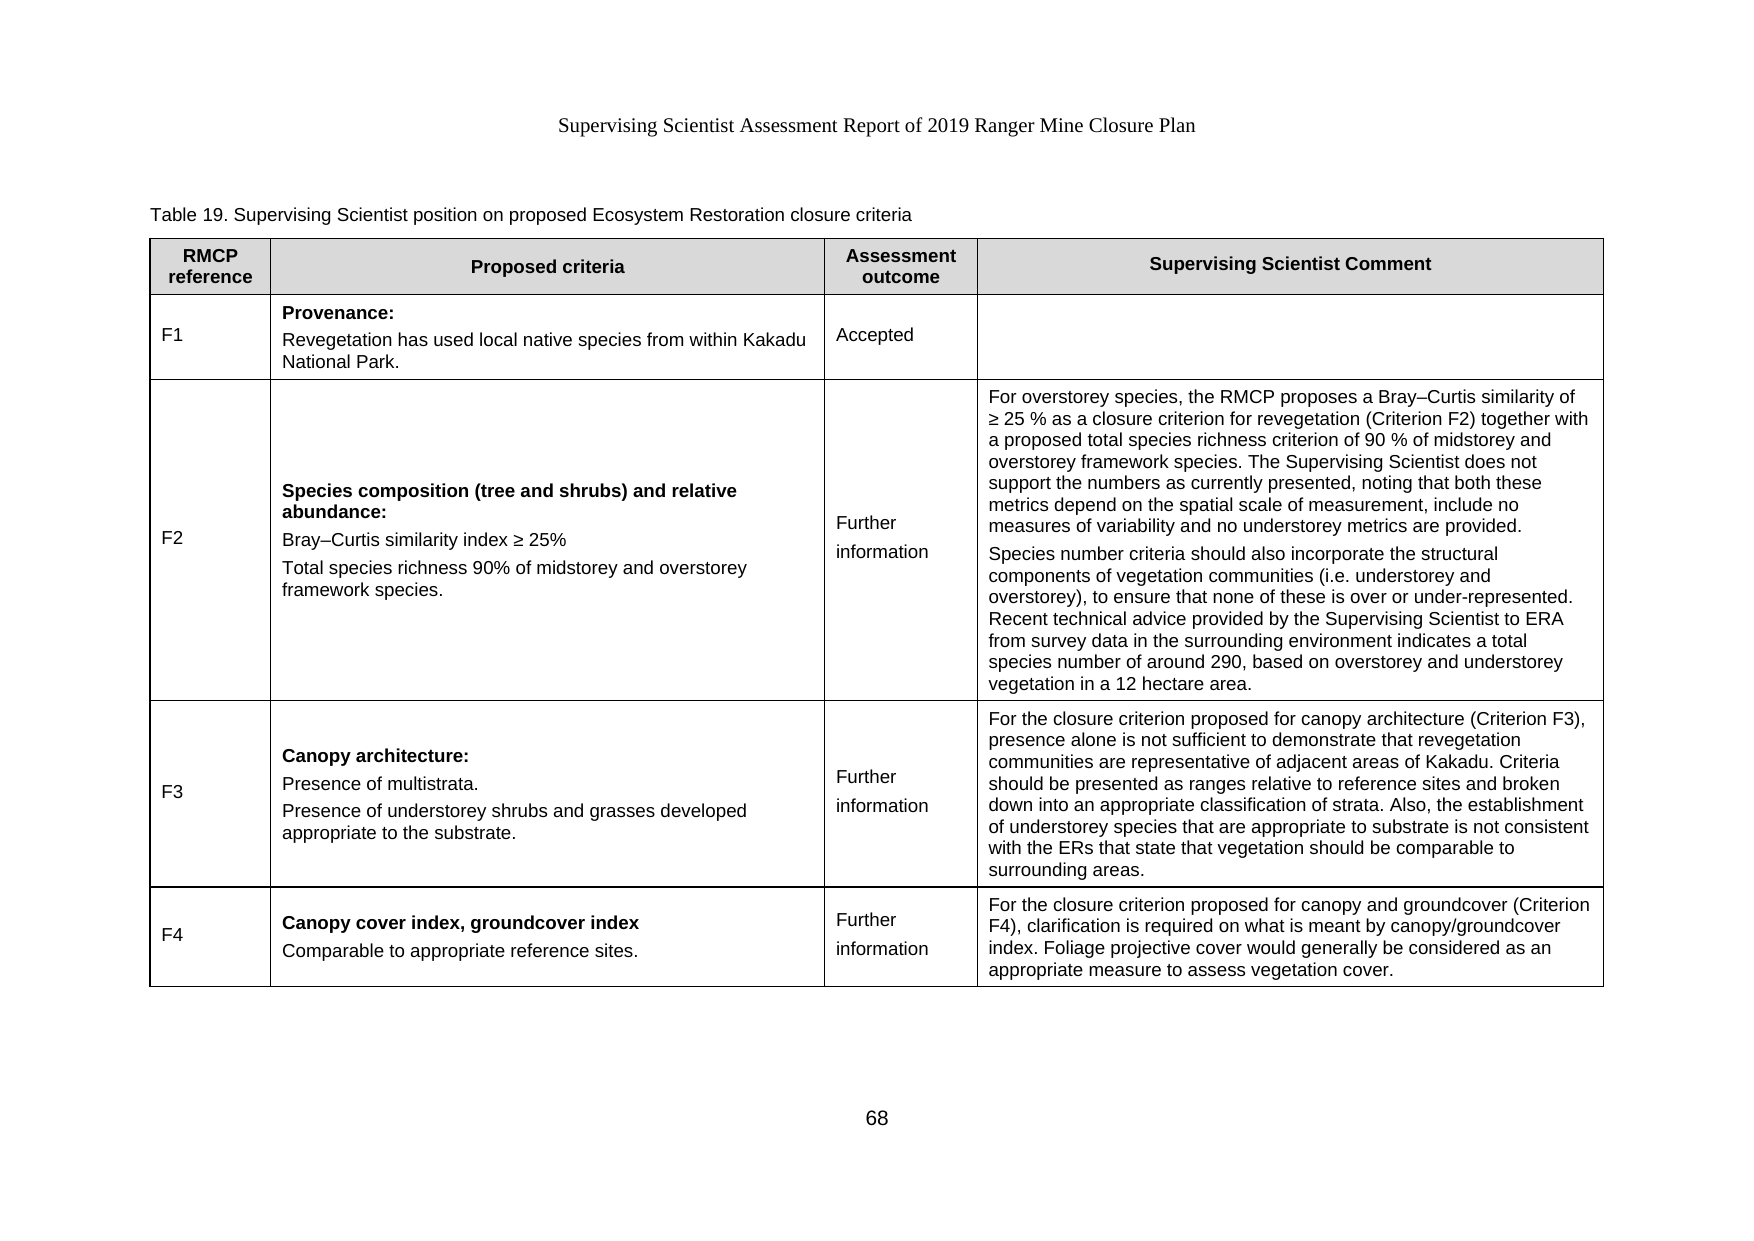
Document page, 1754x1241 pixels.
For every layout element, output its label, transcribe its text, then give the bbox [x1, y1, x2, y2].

table_header Supervising Scientist Comment [978, 239, 1603, 294]
table_header Proposed criteria [271, 239, 824, 294]
text Table 19. Supervising Scientist position on proposed Ecosystem Restoration closure criteria [150, 200, 1604, 225]
table_header RMCP reference [151, 239, 270, 294]
table_cell F3 [151, 701, 270, 886]
table_cell Canopy architecture: Presence of multistrata. Presence of understorey shrubs and grasses developed appropriate to the substrate. [271, 701, 824, 886]
table_header Assessment outcome [825, 239, 977, 294]
table_cell F1 [151, 295, 270, 379]
table_cell Further information [825, 701, 977, 886]
table_cell [978, 295, 1603, 379]
table_cell Further information [825, 888, 977, 986]
table_cell F4 [151, 888, 270, 986]
table_cell Canopy cover index, groundcover index Comparable to appropriate reference sites. [271, 888, 824, 986]
table_cell For overstorey species, the RMCP proposes a Bray–Curtis similarity of ≥ 25 % as a closure criterion for revegetation (Criterion F2) together with a proposed total species richness criterion of 90 % of midstorey and overstorey framework species. The Supervising Scientist does not support the numbers as currently presented, noting that both these metrics depend on the spatial scale of measurement, include no measures of variability and no understorey metrics are provided. Species number criteria should also incorporate the structural components of vegetation communities (i.e. understorey and overstorey), to ensure that none of these is over or under-represented. Recent technical advice provided by the Supervising Scientist to ERA from survey data in the surrounding environment indicates a total species number of around 290, based on overstorey and understorey vegetation in a 12 hectare area. [978, 380, 1603, 700]
table_cell F2 [151, 380, 270, 700]
table_cell Further information [825, 380, 977, 700]
table_cell For the closure criterion proposed for canopy architecture (Criterion F3), presence alone is not sufficient to demonstrate that revegetation communities are representative of adjacent areas of Kakadu. Criteria should be presented as ranges relative to reference sites and broken down into an appropriate classification of strata. Also, the establishment of understorey species that are appropriate to substrate is not consistent with the ERs that state that vegetation should be comparable to surrounding areas. [978, 701, 1603, 886]
table_cell Provenance: Revegetation has used local native species from within Kakadu National Park. [271, 295, 824, 379]
table_cell For the closure criterion proposed for canopy and groundcover (Criterion F4), clarification is required on what is meant by canopy/groundcover index. Foliage projective cover would generally be considered as an appropriate measure to assess vegetation cover. [978, 888, 1603, 986]
table_cell Species composition (tree and shrubs) and relative abundance: Bray–Curtis similarity index ≥ 25% Total species richness 90% of midstorey and overstorey framework species. [271, 380, 824, 700]
table_cell Accepted [825, 295, 977, 379]
